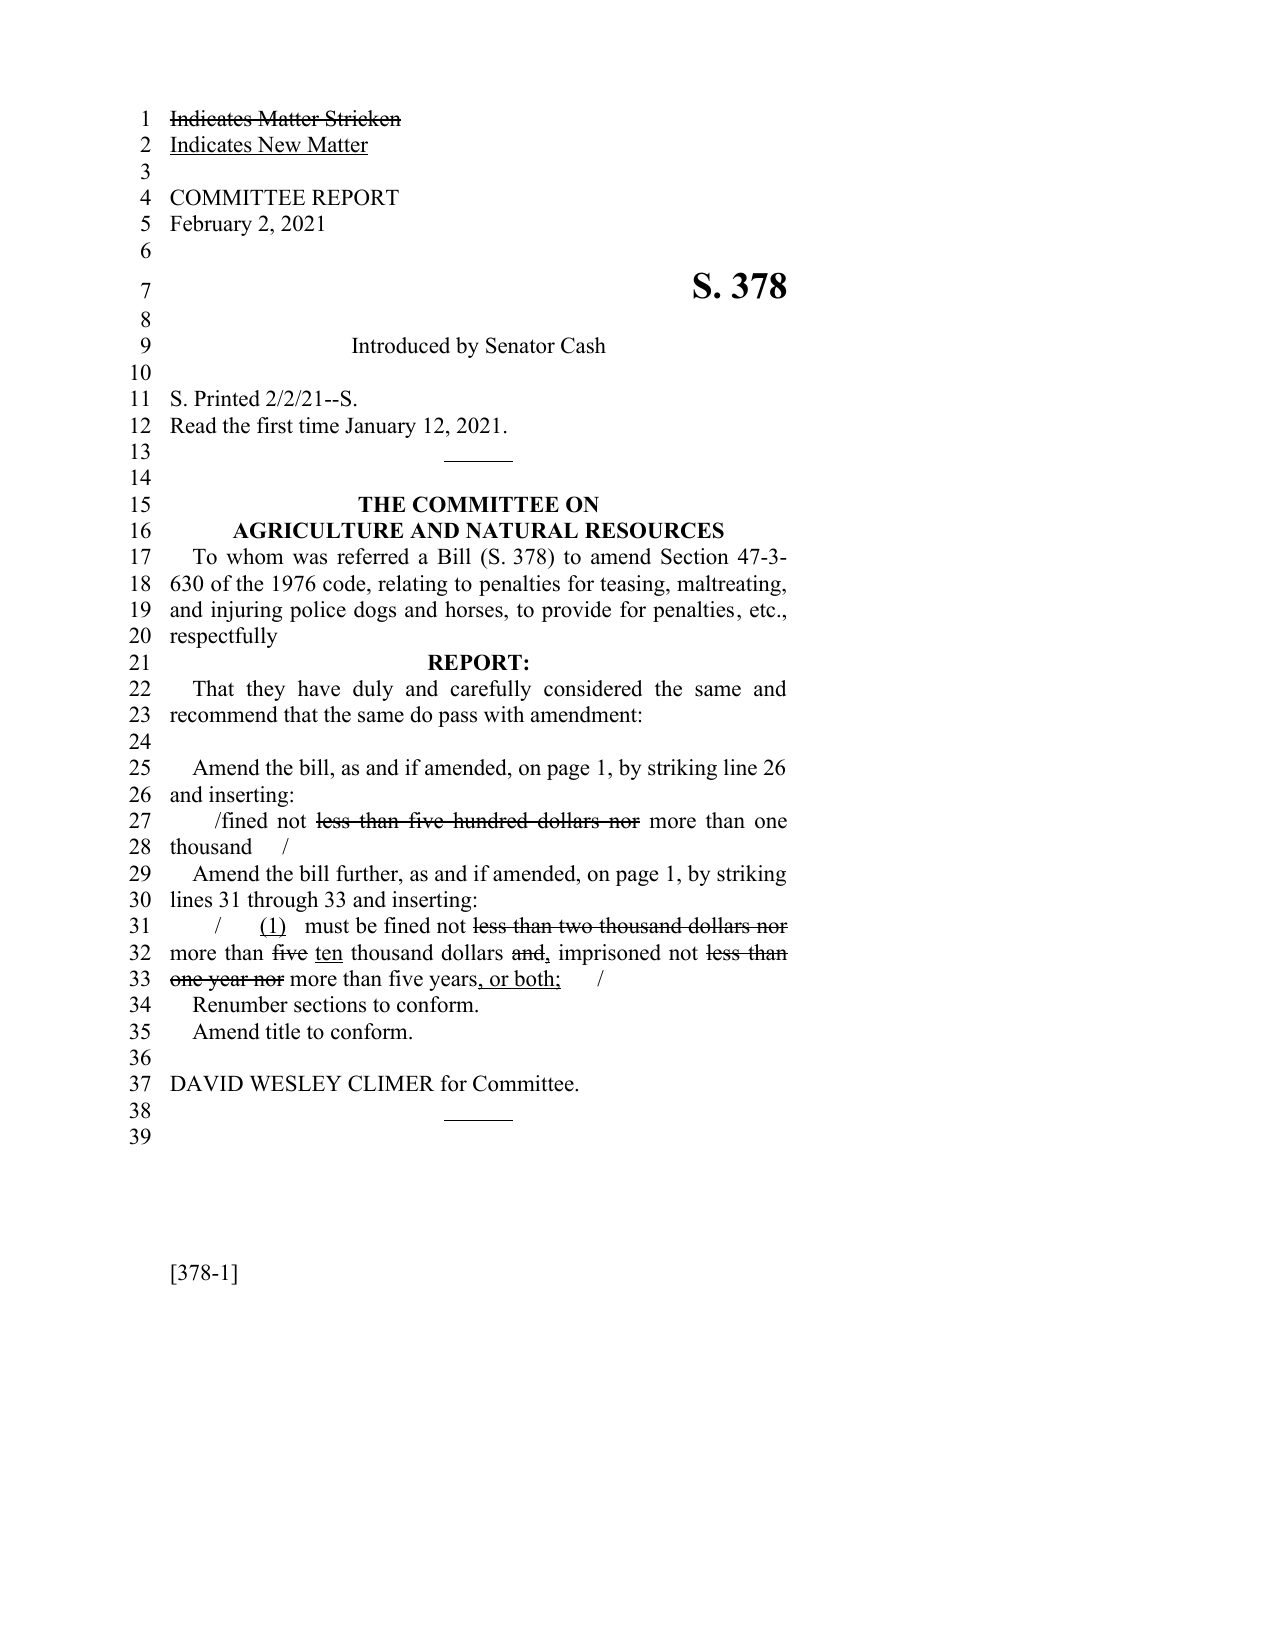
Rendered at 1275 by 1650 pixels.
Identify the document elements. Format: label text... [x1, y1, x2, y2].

text February 2, 2021 [169, 210, 787, 237]
text COMMITTEE REPORT [169, 184, 787, 210]
text Introduced by Senator Cash [169, 333, 787, 359]
text Amend the bill further, as and if amended, on page 1, by striking lines 31 through 33 and inserting: [169, 860, 787, 912]
text REPORT: [169, 649, 787, 675]
text Indicates New Matter [169, 131, 787, 158]
text S. 378 [169, 263, 787, 306]
text To whom was referred a Bill (S. 378) to amend Section 47-3-630 of the 1976 code, relating to penalties for teasing, maltreating, and injuring police dogs and horses, to provide for penalties, etc., respectfully [169, 543, 787, 649]
text Read the first time January 12, 2021. [169, 412, 787, 438]
text Amend title to conform. [169, 1018, 787, 1044]
text DAVID WESLEY CLIMER for Committee. [169, 1071, 787, 1097]
text Amend the bill, as and if amended, on page 1, by striking line 26 and inserting: [169, 754, 787, 807]
text That they have duly and carefully considered the same and recommend that the same do pass with amendment: [169, 675, 787, 728]
text Indicates Matter Stricken [169, 105, 787, 131]
text /fined not less than five hundred dollars nor more than one thousand / [169, 807, 787, 860]
text / (1) must be fined not less than two thousand dollars nor more than five ten thousand dollars and, imprisoned not less than one year nor more than five years, or both; / [169, 912, 787, 991]
text Renumber sections to conform. [169, 991, 787, 1018]
text THE COMMITTEE ON [169, 491, 787, 517]
text AGRICULTURE AND NATURAL RESOURCES [169, 517, 787, 543]
text S. Printed 2/2/21--S. [169, 385, 787, 412]
